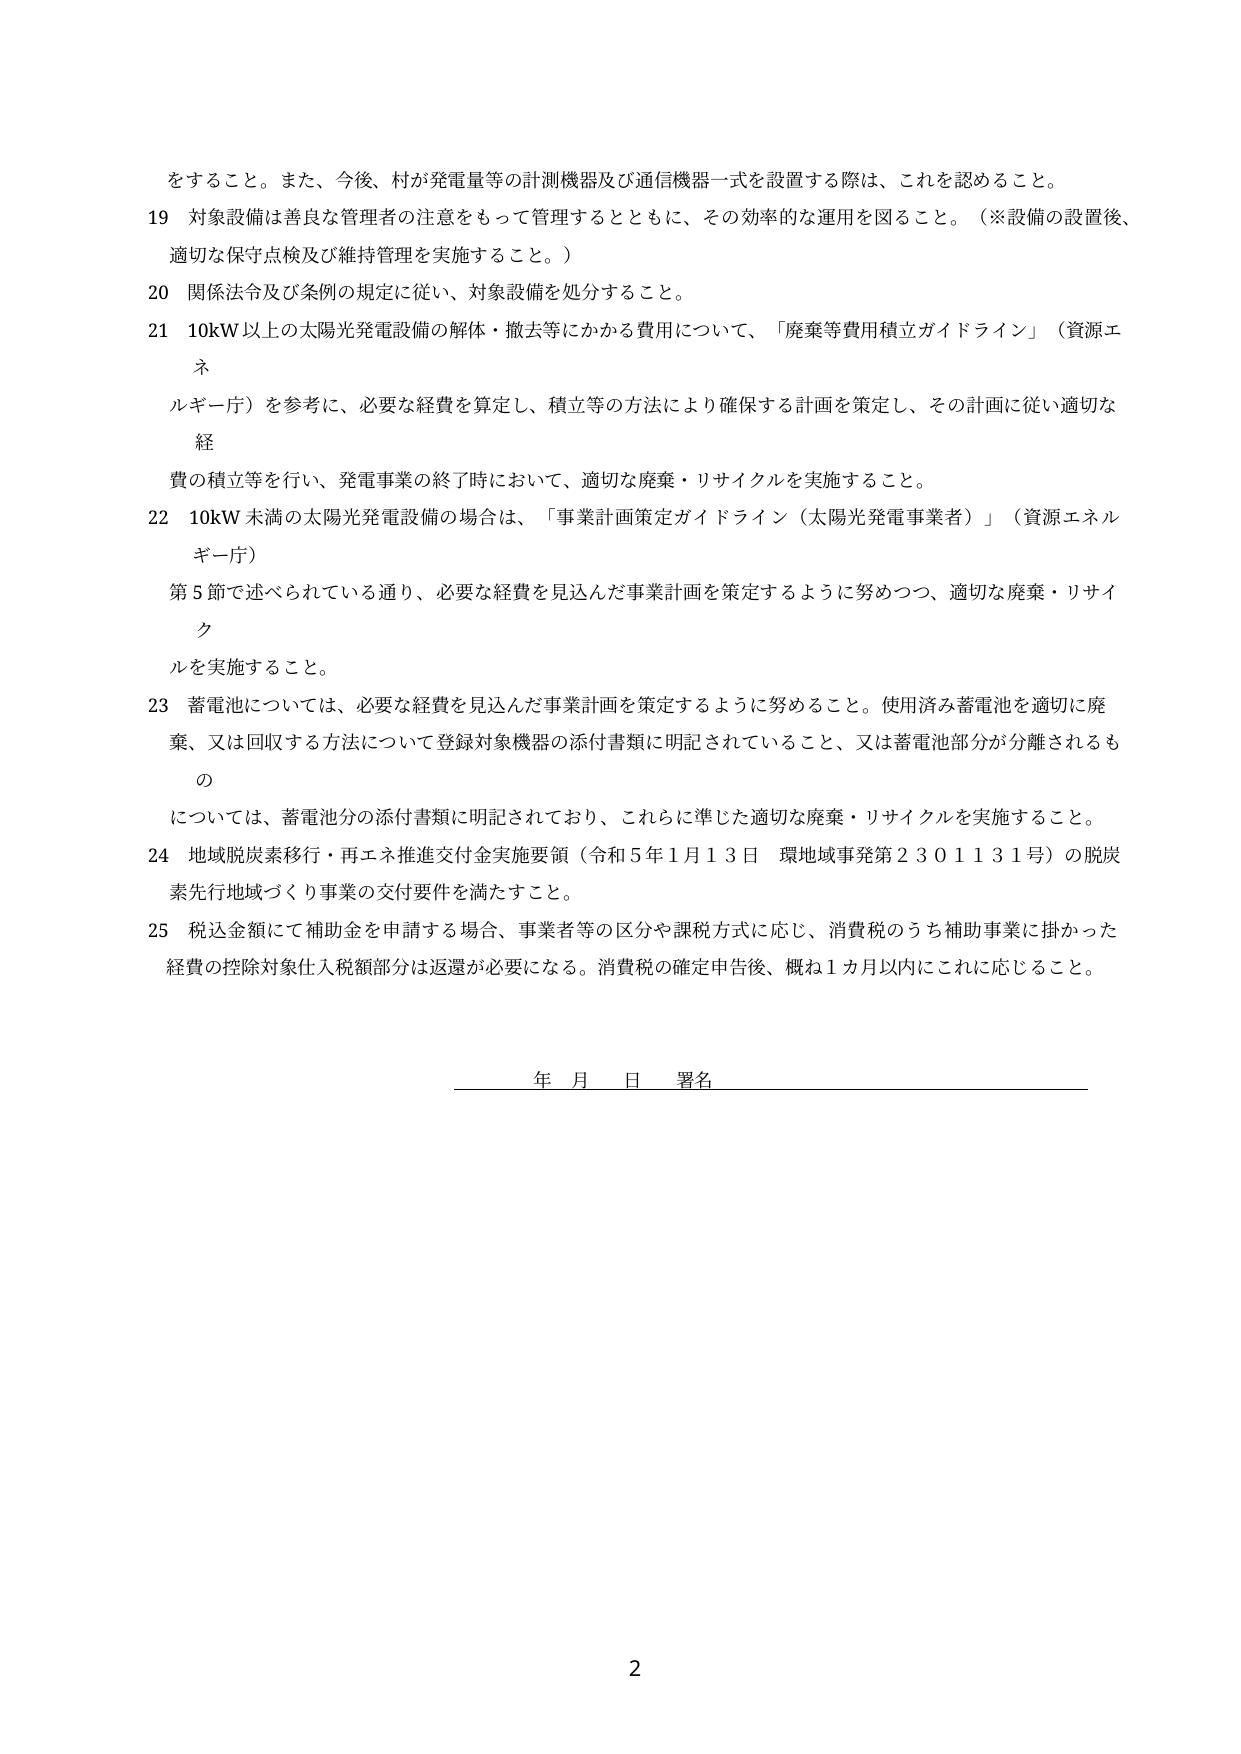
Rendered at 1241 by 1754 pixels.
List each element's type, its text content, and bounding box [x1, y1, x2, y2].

text 費の積立等を行い、発電事業の終了時において、適切な廃棄・リサイクルを実施すること。 [169, 461, 1122, 498]
text 素先行地域づくり事業の交付要件を満たすこと。 [169, 873, 1122, 911]
text ルを実施すること。 [169, 648, 1122, 686]
text 棄、又は回収する方法について登録対象機器の添付書類に明記されていること、又は蓄電池部分が分離されるもの [169, 723, 1122, 798]
text 19 対象設備は善良な管理者の注意をもって管理するとともに、その効率的な運用を図ること。（※設備の設置後、 [148, 198, 1122, 236]
text 第5節で述べられている通り、必要な経費を見込んだ事業計画を策定するように努めつつ、適切な廃棄・リサイク [169, 573, 1122, 648]
text 年 月 日 署名 [191, 1061, 1122, 1098]
text 20 関係法令及び条例の規定に従い、対象設備を処分すること。 [148, 273, 1122, 311]
text 適切な保守点検及び維持管理を実施すること。） [169, 236, 1122, 273]
text 23 蓄電池については、必要な経費を見込んだ事業計画を策定するように努めること。使用済み蓄電池を適切に廃 [148, 686, 1122, 723]
text 25 税込金額にて補助金を申請する場合、事業者等の区分や課税方式に応じ、消費税のうち補助事業に掛かった [148, 911, 1122, 948]
text ルギー庁）を参考に、必要な経費を算定し、積立等の方法により確保する計画を策定し、その計画に従い適切な経 [169, 386, 1122, 461]
text 24 地域脱炭素移行・再エネ推進交付金実施要領（令和５年１月１３日 環地域事発第２３０１１３１号）の脱炭 [148, 836, 1122, 873]
text については、蓄電池分の添付書類に明記されており、これらに準じた適切な廃棄・リサイクルを実施すること。 [169, 798, 1122, 836]
text 22 10kW未満の太陽光発電設備の場合は、「事業計画策定ガイドライン（太陽光発電事業者）」（資源エネルギー庁） [148, 498, 1122, 573]
text をすること。また、今後、村が発電量等の計測機器及び通信機器一式を設置する際は、これを認めること。 [148, 161, 1122, 198]
text 経費の控除対象仕入税額部分は返還が必要になる。消費税の確定申告後、概ね１カ月以内にこれに応じること。 [148, 948, 1122, 986]
text 21 10kW以上の太陽光発電設備の解体・撤去等にかかる費用について、「廃棄等費用積立ガイドライン」（資源エネ [148, 311, 1122, 386]
